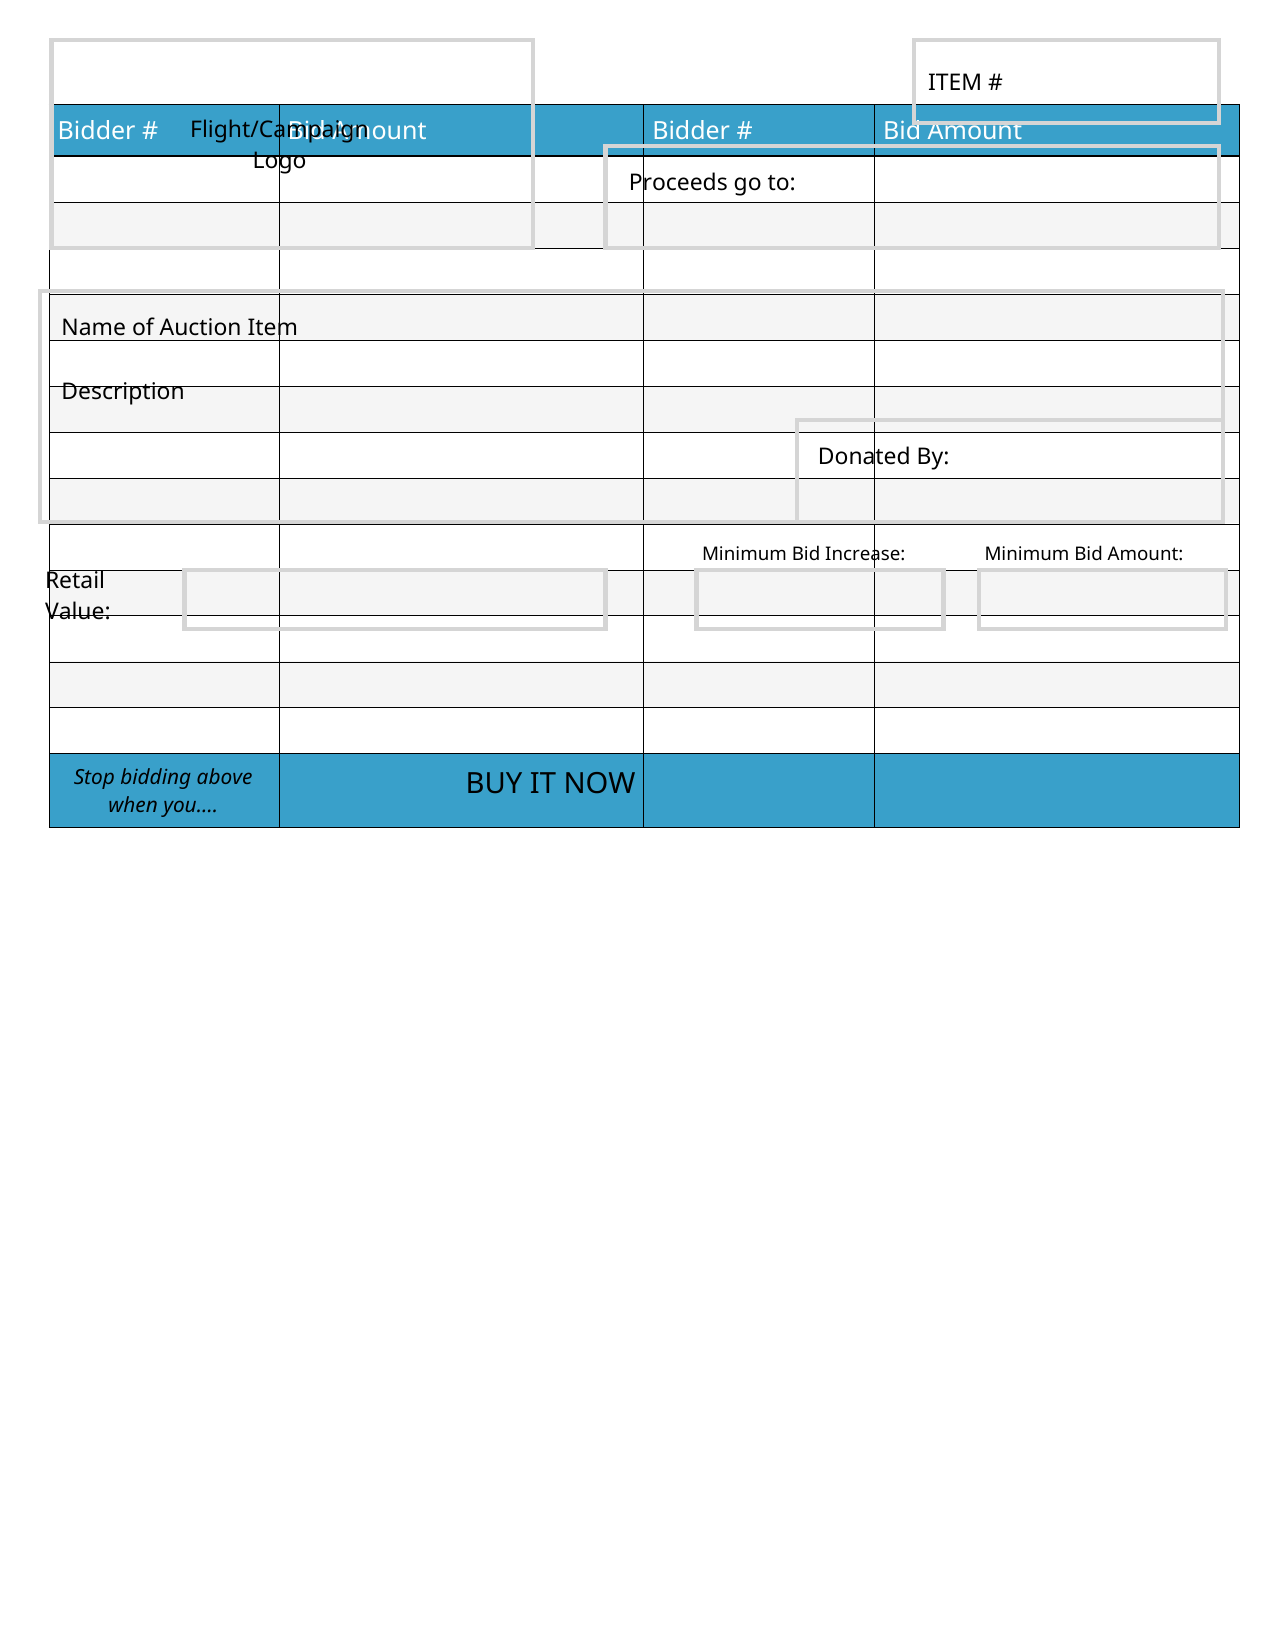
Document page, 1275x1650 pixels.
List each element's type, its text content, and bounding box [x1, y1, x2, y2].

table_cell [280, 525, 643, 569]
table_cell [875, 249, 1239, 294]
table_cell [875, 157, 1217, 202]
table_cell [1225, 387, 1239, 432]
table_cell BUY IT NOW [280, 754, 643, 827]
table_cell [644, 295, 874, 340]
table_cell [875, 663, 1239, 707]
table_cell [875, 433, 1221, 478]
table_cell [280, 663, 643, 707]
table_cell [280, 387, 643, 432]
table_cell [644, 387, 874, 432]
table_cell [981, 572, 1224, 615]
table_cell [875, 754, 1239, 827]
table_cell [1221, 157, 1239, 202]
table_cell [644, 754, 874, 827]
table_cell [875, 708, 1239, 753]
table_cell [875, 572, 941, 615]
table_cell [1225, 433, 1239, 478]
table_cell [1225, 295, 1239, 340]
table_cell [644, 663, 874, 707]
table_cell [1228, 571, 1239, 615]
table_header Bidder # [644, 105, 874, 144]
table_cell [54, 203, 279, 246]
table_cell [644, 479, 795, 520]
table_cell [50, 571, 182, 615]
table_cell [280, 616, 643, 661]
table_cell [875, 387, 1221, 418]
table_cell [644, 203, 874, 246]
table_cell [644, 157, 874, 202]
table_cell [1225, 479, 1239, 523]
table_cell [50, 295, 279, 340]
table_cell [946, 571, 977, 615]
table_cell [875, 479, 1221, 520]
table_cell [608, 203, 643, 246]
table_cell [50, 433, 279, 478]
table_cell [644, 341, 874, 386]
table_cell [50, 479, 279, 520]
table_cell [799, 479, 874, 520]
table_cell [875, 525, 1239, 569]
table_cell [280, 249, 643, 289]
table_cell [280, 295, 643, 340]
table_cell [54, 157, 279, 202]
table_cell [644, 433, 795, 478]
table_header Bid Amount [280, 105, 531, 155]
table_cell [875, 341, 1221, 386]
table_cell [535, 203, 603, 248]
table_header Bidder # [54, 105, 279, 155]
table_cell [644, 708, 874, 753]
table_cell [644, 616, 874, 661]
table_header Bid Amount [535, 105, 643, 155]
table_cell [799, 433, 874, 478]
table_cell [535, 157, 603, 202]
table_cell [50, 525, 279, 569]
table_cell [280, 572, 603, 615]
table_cell [50, 708, 279, 753]
table_cell [280, 157, 531, 202]
table_cell [644, 250, 874, 289]
table_cell [699, 572, 874, 615]
table_header Bid Amount [875, 105, 1239, 155]
table_cell [875, 616, 1239, 661]
table_cell [280, 203, 531, 246]
table_cell [280, 433, 643, 478]
table_cell [280, 479, 643, 520]
table_cell [50, 341, 279, 386]
table_cell [875, 203, 1217, 246]
table_cell [608, 571, 643, 615]
table_cell Stop bidding above when you…. [50, 754, 279, 827]
table_cell [50, 663, 279, 707]
table_cell [280, 341, 643, 386]
table_cell [644, 525, 874, 569]
table_cell [50, 250, 279, 289]
table_cell [875, 422, 1221, 432]
table_cell [50, 387, 279, 432]
table_cell [608, 157, 643, 202]
table_cell [875, 295, 1221, 340]
table_cell [187, 572, 279, 615]
table_cell [280, 708, 643, 753]
table_cell [1221, 203, 1239, 248]
table_cell [50, 616, 279, 661]
table_cell [1225, 341, 1239, 386]
table_cell [644, 571, 694, 615]
